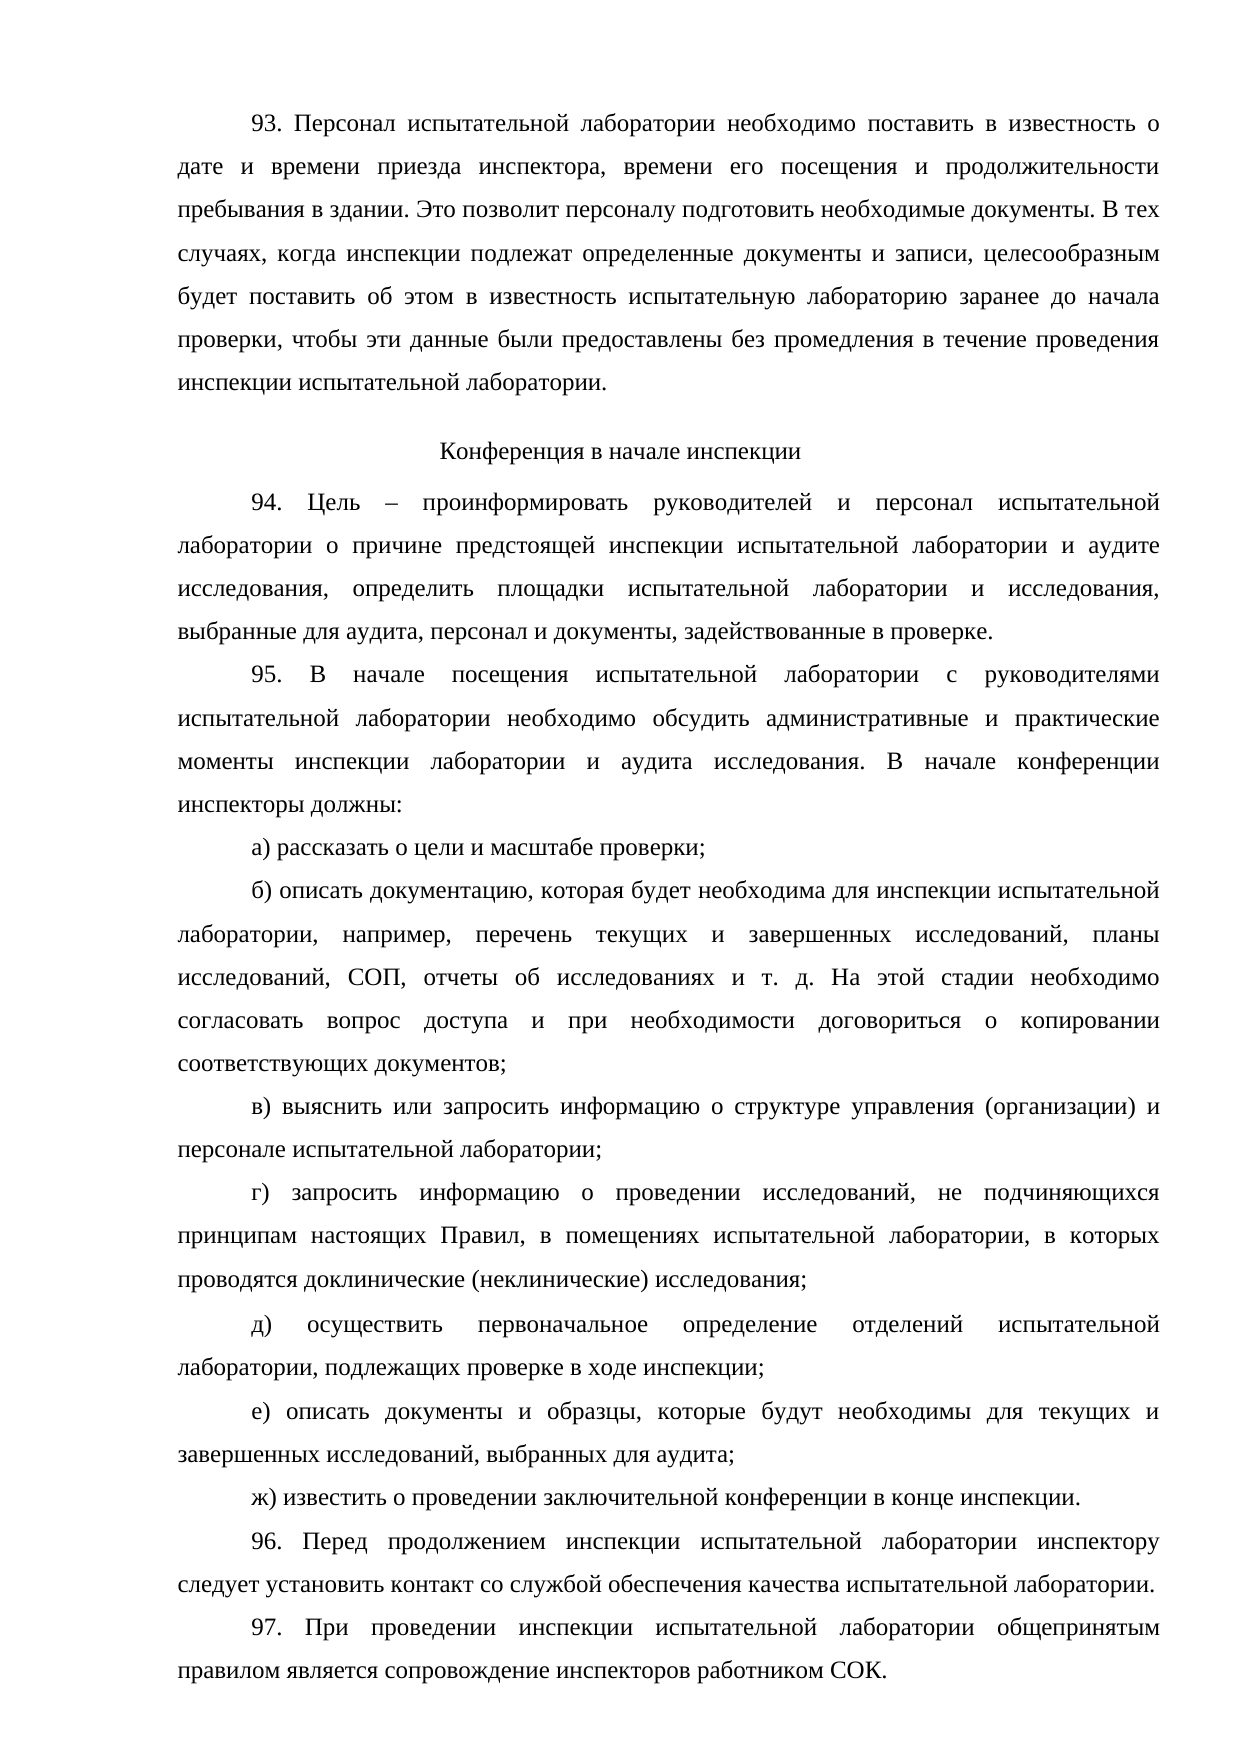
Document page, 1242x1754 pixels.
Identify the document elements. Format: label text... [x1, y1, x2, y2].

text г) запросить информацию о проведении исследований, не подчиняющихся принципам настоящих Правил, в помещениях испытательной лаборатории, в которых проводятся доклинические (неклинические) исследования; [177, 1177, 1161, 1292]
text е) описать документы и образцы, которые будут необходимы для текущих и завершенных исследований, выбранных для аудита; [177, 1396, 1161, 1467]
text б) описать документацию, которая будет необходима для инспекции испытательной лаборатории, например, перечень текущих и завершенных исследований, планы исследований, СОП, отчеты об исследованиях и т. д. На этой стадии необходимо согласовать вопрос доступа и при необходимости договориться о копировании соответствующих документов; [177, 876, 1161, 1077]
text ж) известить о проведении заключительной конференции в конце инспекции. [177, 1482, 1161, 1511]
text 93. Персонал испытательной лаборатории необходимо поставить в известность о дате и времени приезда инспектора, времени его посещения и продолжительности пребывания в здании. Это позволит персоналу подготовить необходимые документы. В тех случаях, когда инспекции подлежат определенные документы и записи, целесообразным будет поставить об этом в известность испытательную лабораторию заранее до начала проверки, чтобы эти данные были предоставлены без промедления в течение проведения инспекции испытательной лаборатории. [177, 108, 1161, 396]
text 95. В начале посещения испытательной лаборатории с руководителями испытательной лаборатории необходимо обсудить административные и практические моменты инспекции лаборатории и аудита исследования. В начале конференции инспекторы должны: [177, 659, 1161, 818]
text д) осуществить первоначальное определение отделений испытательной лаборатории, подлежащих проверке в ходе инспекции; [177, 1309, 1160, 1381]
text а) рассказать о цели и масштабе проверки; [177, 832, 1161, 861]
text Конференция в начале инспекции [439, 436, 1167, 464]
text 94. Цель – проинформировать руководителей и персонал испытательной лаборатории о причине предстоящей инспекции испытательной лаборатории и аудите исследования, определить площадки испытательной лаборатории и исследования, выбранные для аудита, персонал и документы, задействованные в проверке. [177, 487, 1161, 645]
text 97. При проведении инспекции испытательной лаборатории общепринятым правилом является сопровождение инспекторов работником СОК. [177, 1612, 1161, 1684]
text в) выяснить или запросить информацию о структуре управления (организации) и персонале испытательной лаборатории; [177, 1091, 1161, 1163]
text 96. Перед продолжением инспекции испытательной лаборатории инспектору следует установить контакт со службой обеспечения качества испытательной лаборатории. [177, 1526, 1161, 1597]
